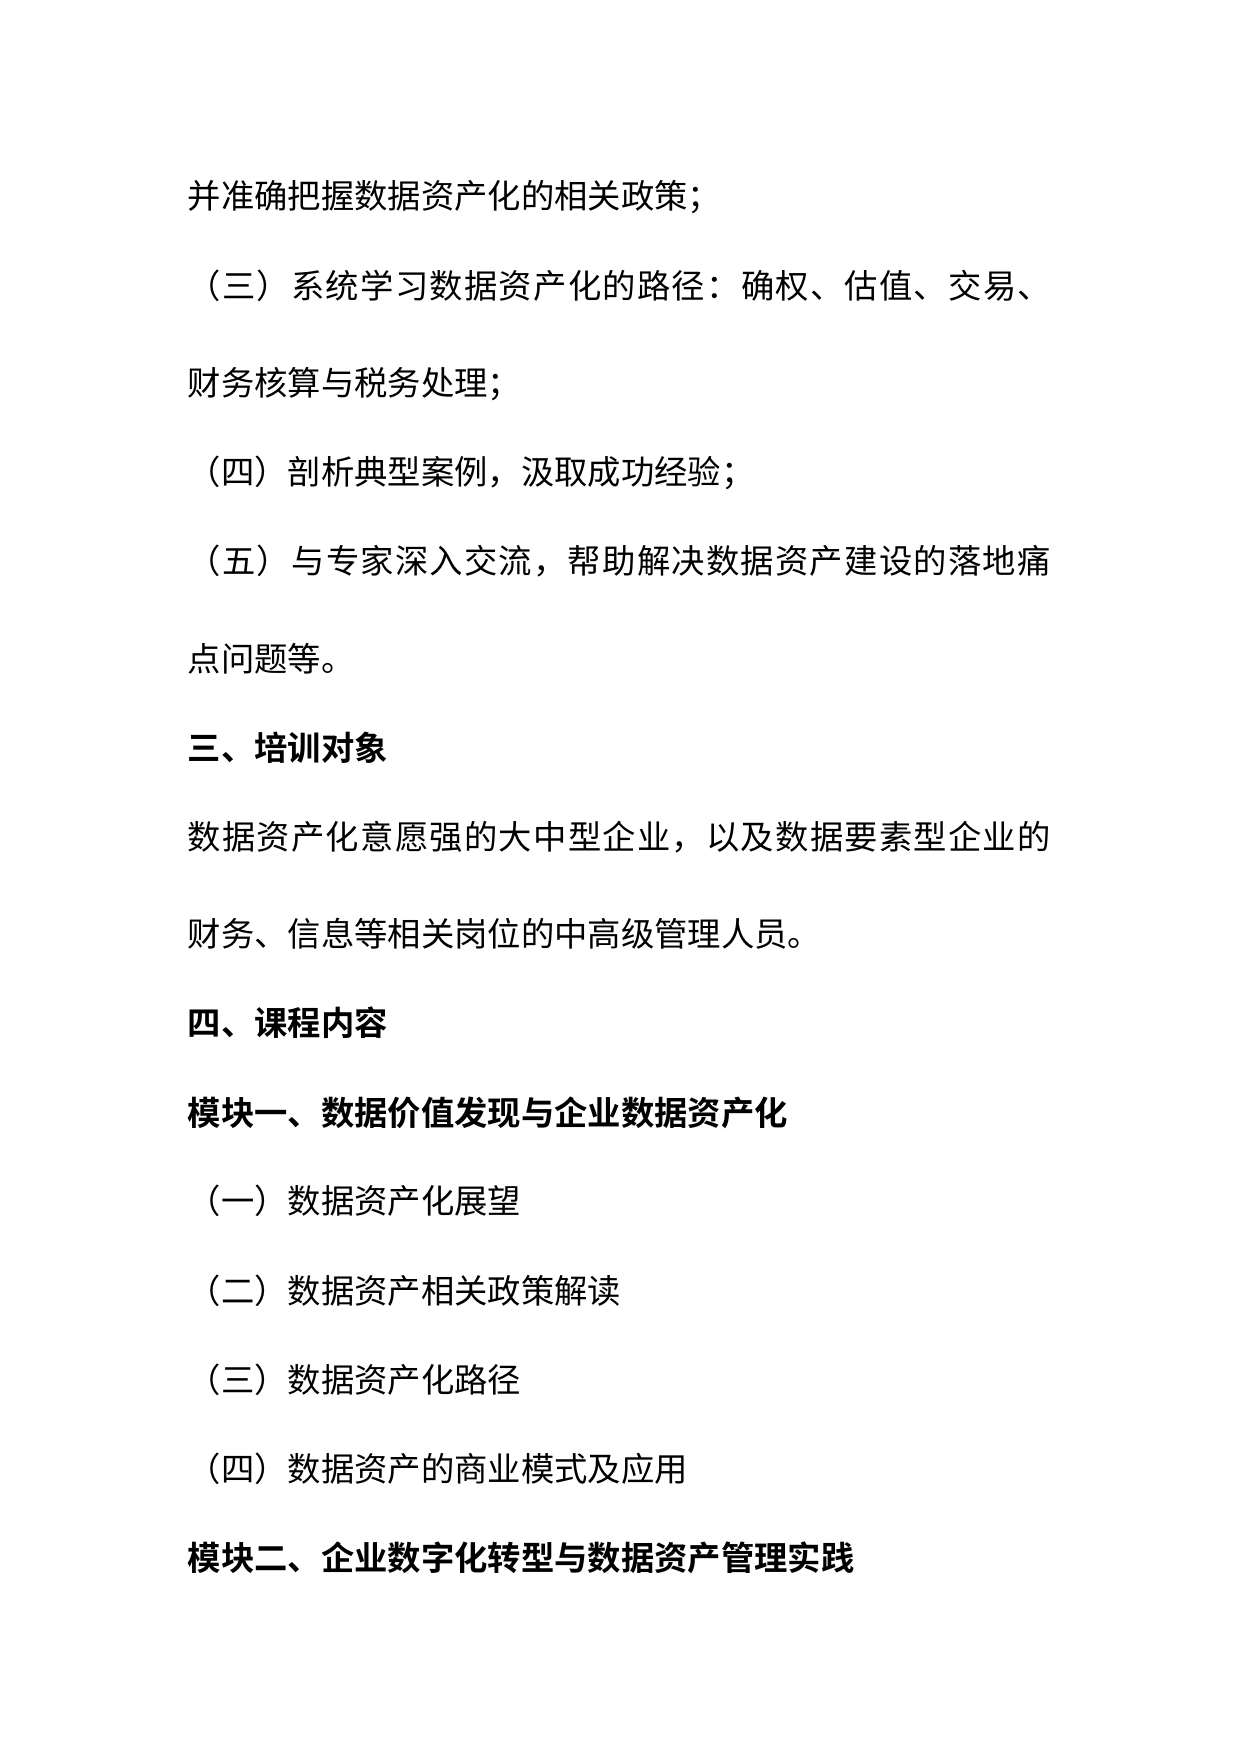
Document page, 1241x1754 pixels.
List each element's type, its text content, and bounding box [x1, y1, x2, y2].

text （三）数据资产化路径 [187, 1345, 1053, 1410]
text （二）数据资产相关政策解读 [187, 1256, 1053, 1321]
text （四）剖析典型案例，汲取成功经验； [187, 438, 1053, 503]
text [187, 162, 1053, 227]
text （三）系统学习数据资产化的路径：确权、估值、交易、财务核算与税务处理； [187, 251, 1053, 413]
text 四、课程内容 [187, 989, 1053, 1054]
text 三、培训对象 [187, 713, 1053, 778]
text 数据资产化意愿强的大中型企业，以及数据要素型企业的财务、信息等相关岗位的中高级管理人员。 [187, 802, 1053, 965]
text 模块一、数据价值发现与企业数据资产化 [187, 1078, 1053, 1143]
text （一）数据资产化展望 [187, 1167, 1053, 1232]
text 模块二、企业数字化转型与数据资产管理实践 [187, 1523, 1053, 1588]
text （四）数据资产的商业模式及应用 [187, 1434, 1053, 1499]
text （五）与专家深入交流，帮助解决数据资产建设的落地痛点问题等。 [187, 527, 1053, 689]
